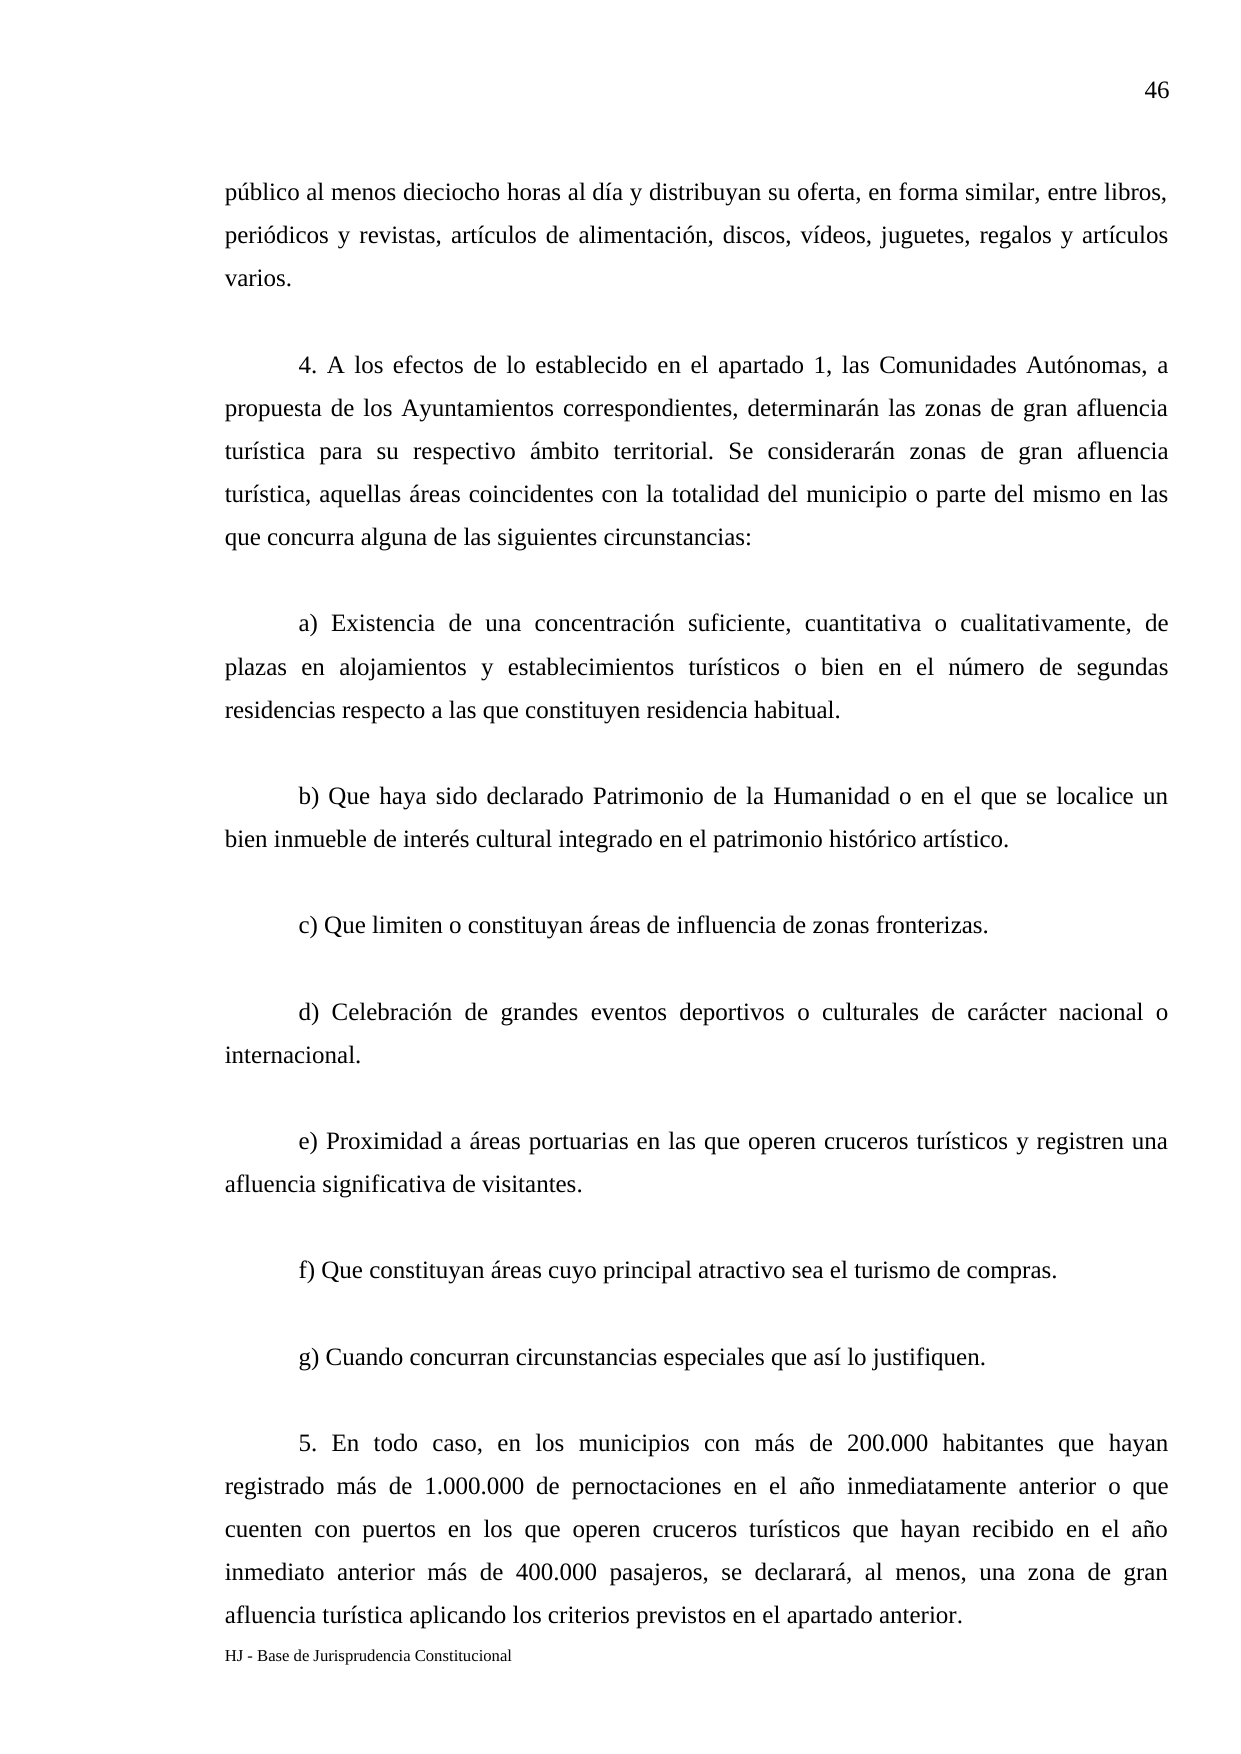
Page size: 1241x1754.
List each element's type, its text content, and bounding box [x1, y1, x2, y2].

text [224, 177, 1169, 292]
text b) Que haya sido declarado Patrimonio de la Humanidad o en el que se localice un bien inmueble de interés cultural integrado en el patrimonio histórico artístico. [224, 781, 1169, 853]
text c) Que limiten o constituyan áreas de influencia de zonas fronterizas. [224, 910, 1169, 939]
text a) Existencia de una concentración suficiente, cuantitativa o cualitativamente, de plazas en alojamientos y establecimientos turísticos o bien en el número de segundas residencias respecto a las que constituyen residencia habitual. [224, 608, 1169, 723]
text e) Proximidad a áreas portuarias en las que operen cruceros turísticos y registren una afluencia significativa de visitantes. [224, 1126, 1169, 1198]
text 4. A los efectos de lo establecido en el apartado 1, las Comunidades Autónomas, a propuesta de los Ayuntamientos correspondientes, determinarán las zonas de gran afluencia turística para su respectivo ámbito territorial. Se considerarán zonas de gran afluencia turística, aquellas áreas coincidentes con la totalidad del municipio o parte del mismo en las que concurra alguna de las siguientes circunstancias: [224, 350, 1169, 551]
text d) Celebración de grandes eventos deportivos o culturales de carácter nacional o internacional. [224, 997, 1169, 1068]
text 5. En todo caso, en los municipios con más de 200.000 habitantes que hayan registrado más de 1.000.000 de pernoctaciones en el año inmediatamente anterior o que cuenten con puertos en los que operen cruceros turísticos que hayan recibido en el año inmediato anterior más de 400.000 pasajeros, se declarará, al menos, una zona de gran afluencia turística aplicando los criterios previstos en el apartado anterior. [224, 1428, 1169, 1629]
text f) Que constituyan áreas cuyo principal atractivo sea el turismo de compras. [224, 1255, 1169, 1284]
text g) Cuando concurran circunstancias especiales que así lo justifiquen. [224, 1342, 1169, 1370]
